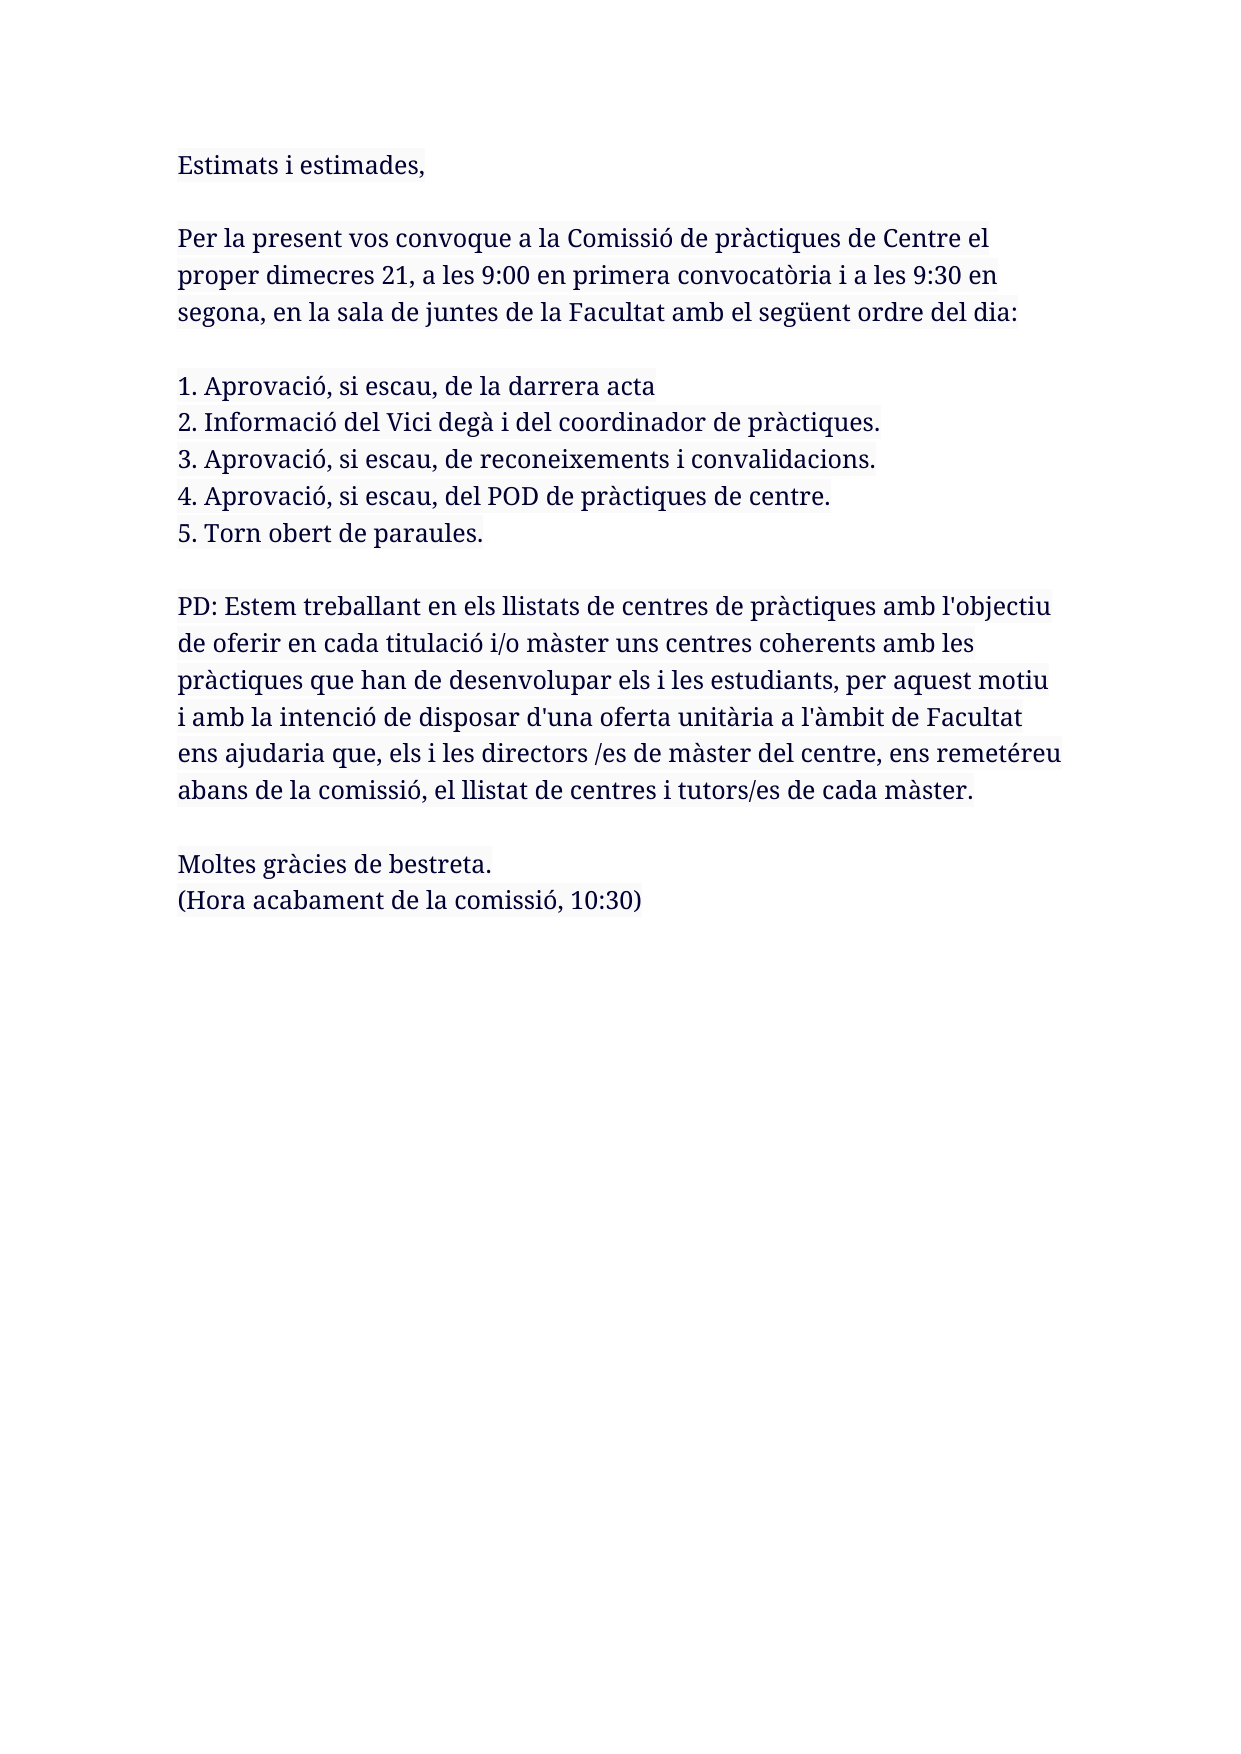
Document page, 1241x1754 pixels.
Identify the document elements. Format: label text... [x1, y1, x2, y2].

text Estimats i estimades, Per la present vos convoque a la Comissió de pràctiques de Centre el proper dimecres 21, a les 9:00 en primera convocatòria i a les 9:30 en segona, en la sala de juntes de la Facultat amb el següent ordre del dia: 1. Aprovació, si escau, de la darrera acta 2. Informació del Vici degà i del coordinador de pràctiques. 3. Aprovació, si escau, de reconeixements i convalidacions. 4. Aprovació, si escau, del POD de pràctiques de centre. 5. Torn obert de paraules. PD: Estem treballant en els llistats de centres de pràctiques amb l'objectiu de oferir en cada titulació i/o màster uns centres coherents amb les pràctiques que han de desenvolupar els i les estudiants, per aquest motiu i amb la intenció de disposar d'una oferta unitària a l'àmbit de Facultat ens ajudaria que, els i les directors /es de màster del centre, ens remetéreu abans de la comissió, el llistat de centres i tutors/es de cada màster. Moltes gràcies de bestreta. (Hora acabament de la comissió, 10:30) [177, 148, 1063, 917]
